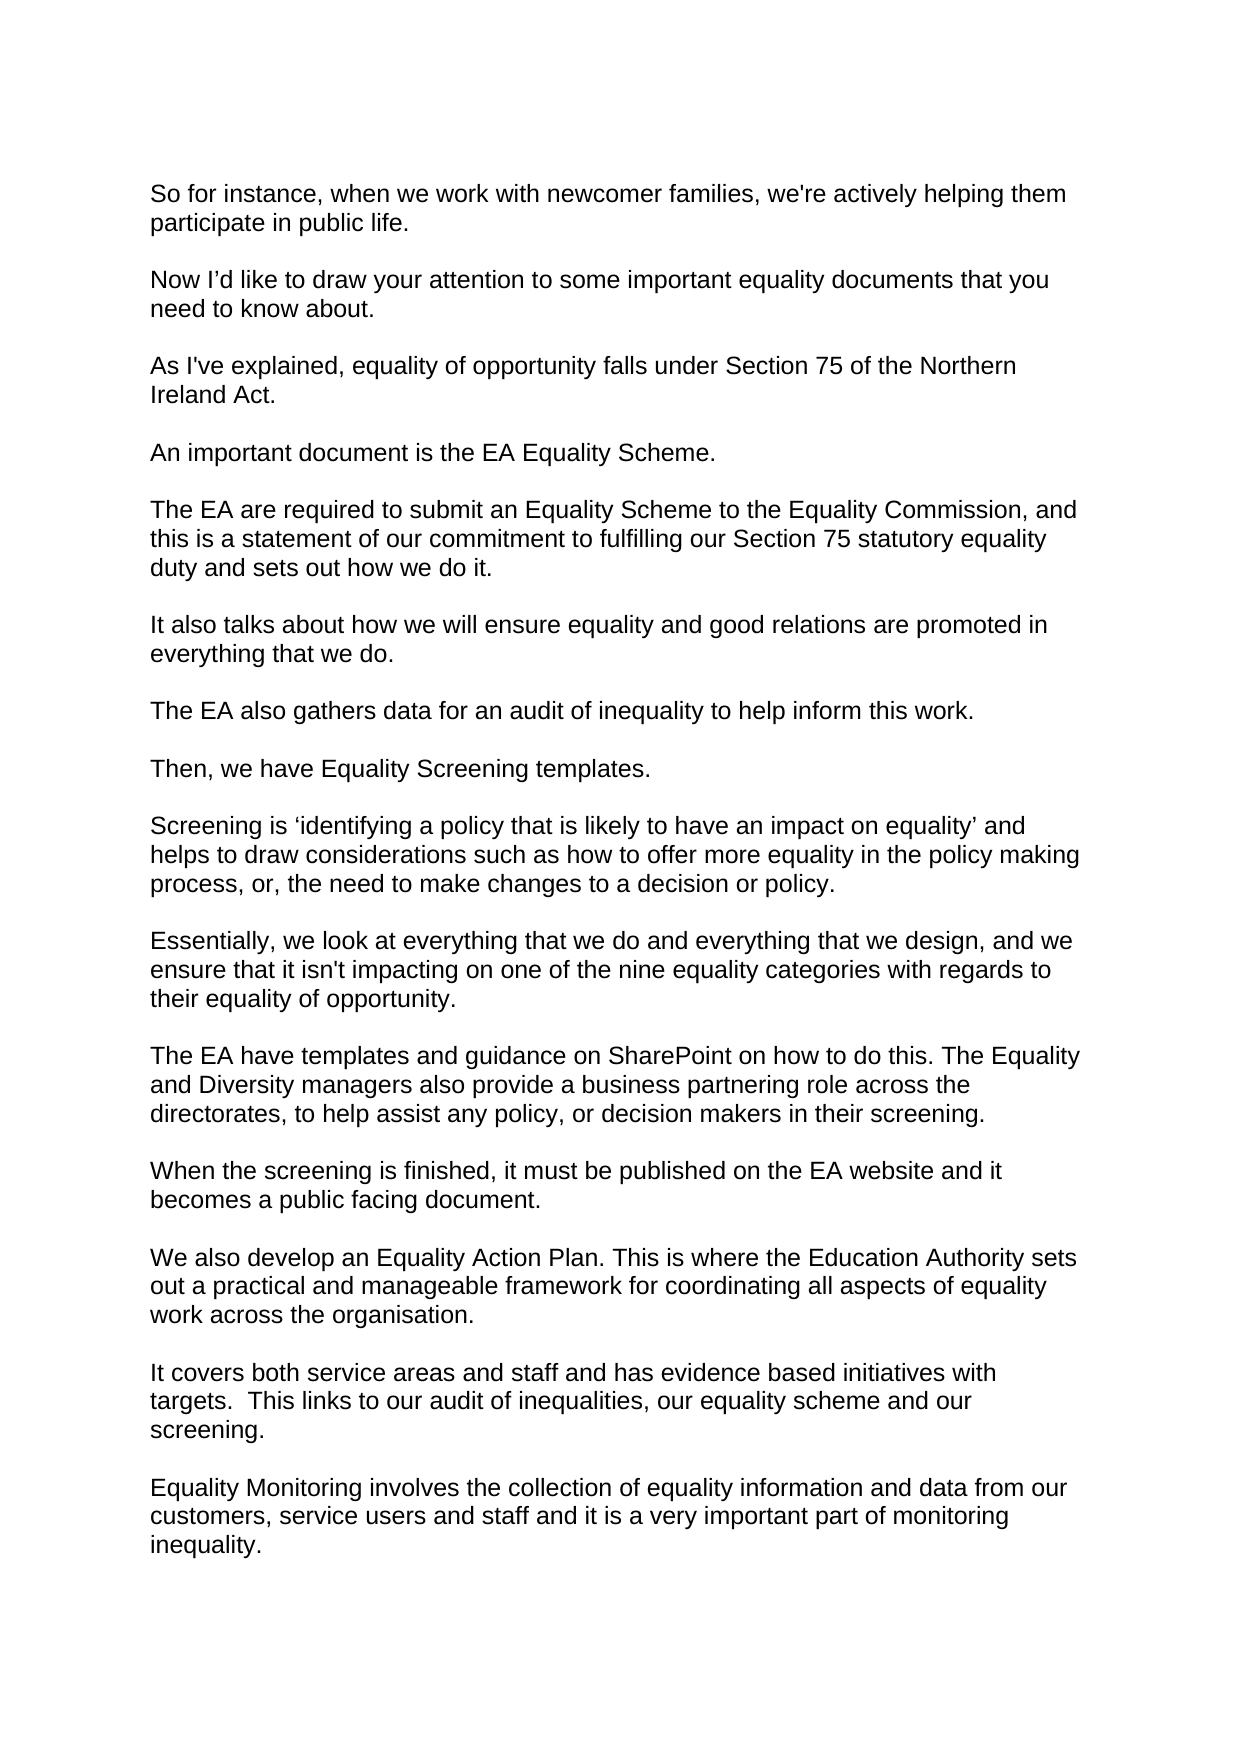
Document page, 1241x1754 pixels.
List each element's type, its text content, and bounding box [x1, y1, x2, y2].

text Screening is ‘identifying a policy that is likely to have an impact on equality’ and helps to draw considerations such as how to offer more equality in the policy making process, or, the need to make changes to a decision or policy. [150, 811, 1090, 897]
text The EA are required to submit an Equality Scheme to the Equality Commission, and this is a statement of our commitment to fulfilling our Section 75 statutory equality duty and sets out how we do it. [150, 495, 1090, 581]
text Then, we have Equality Screening templates. [150, 754, 1090, 782]
text The EA have templates and guidance on SharePoint on how to do this. The Equality and Diversity managers also provide a business partnering role across the directorates, to help assist any policy, or decision makers in their screening. [150, 1041, 1090, 1127]
text As I've explained, equality of opportunity falls under Section 75 of the Northern Ireland Act. [150, 351, 1090, 409]
text The EA also gathers data for an audit of inequality to help inform this work. [150, 696, 1090, 725]
text It covers both service areas and staff and has evidence based initiatives with targets. This links to our audit of inequalities, our equality scheme and our screening. [150, 1357, 1090, 1444]
text Equality Monitoring involves the collection of equality information and data from our customers, service users and staff and it is a very important part of monitoring inequality. [150, 1472, 1090, 1559]
text We also develop an Equality Action Plan. This is where the Education Authority sets out a practical and manageable framework for coordinating all aspects of equality work across the organisation. [150, 1242, 1090, 1329]
text When the screening is finished, it must be published on the EA website and it becomes a public facing document. [150, 1156, 1090, 1214]
text So for instance, when we work with newcomer families, we're actively helping them participate in public life. [150, 179, 1090, 236]
text Essentially, we look at everything that we do and everything that we design, and we ensure that it isn't impacting on one of the nine equality categories with regards to their equality of opportunity. [150, 926, 1090, 1012]
text It also talks about how we will ensure equality and good relations are promoted in everything that we do. [150, 610, 1090, 667]
text Now I’d like to draw your attention to some important equality documents that you need to know about. [150, 265, 1090, 322]
text An important document is the EA Equality Scheme. [150, 437, 1090, 466]
